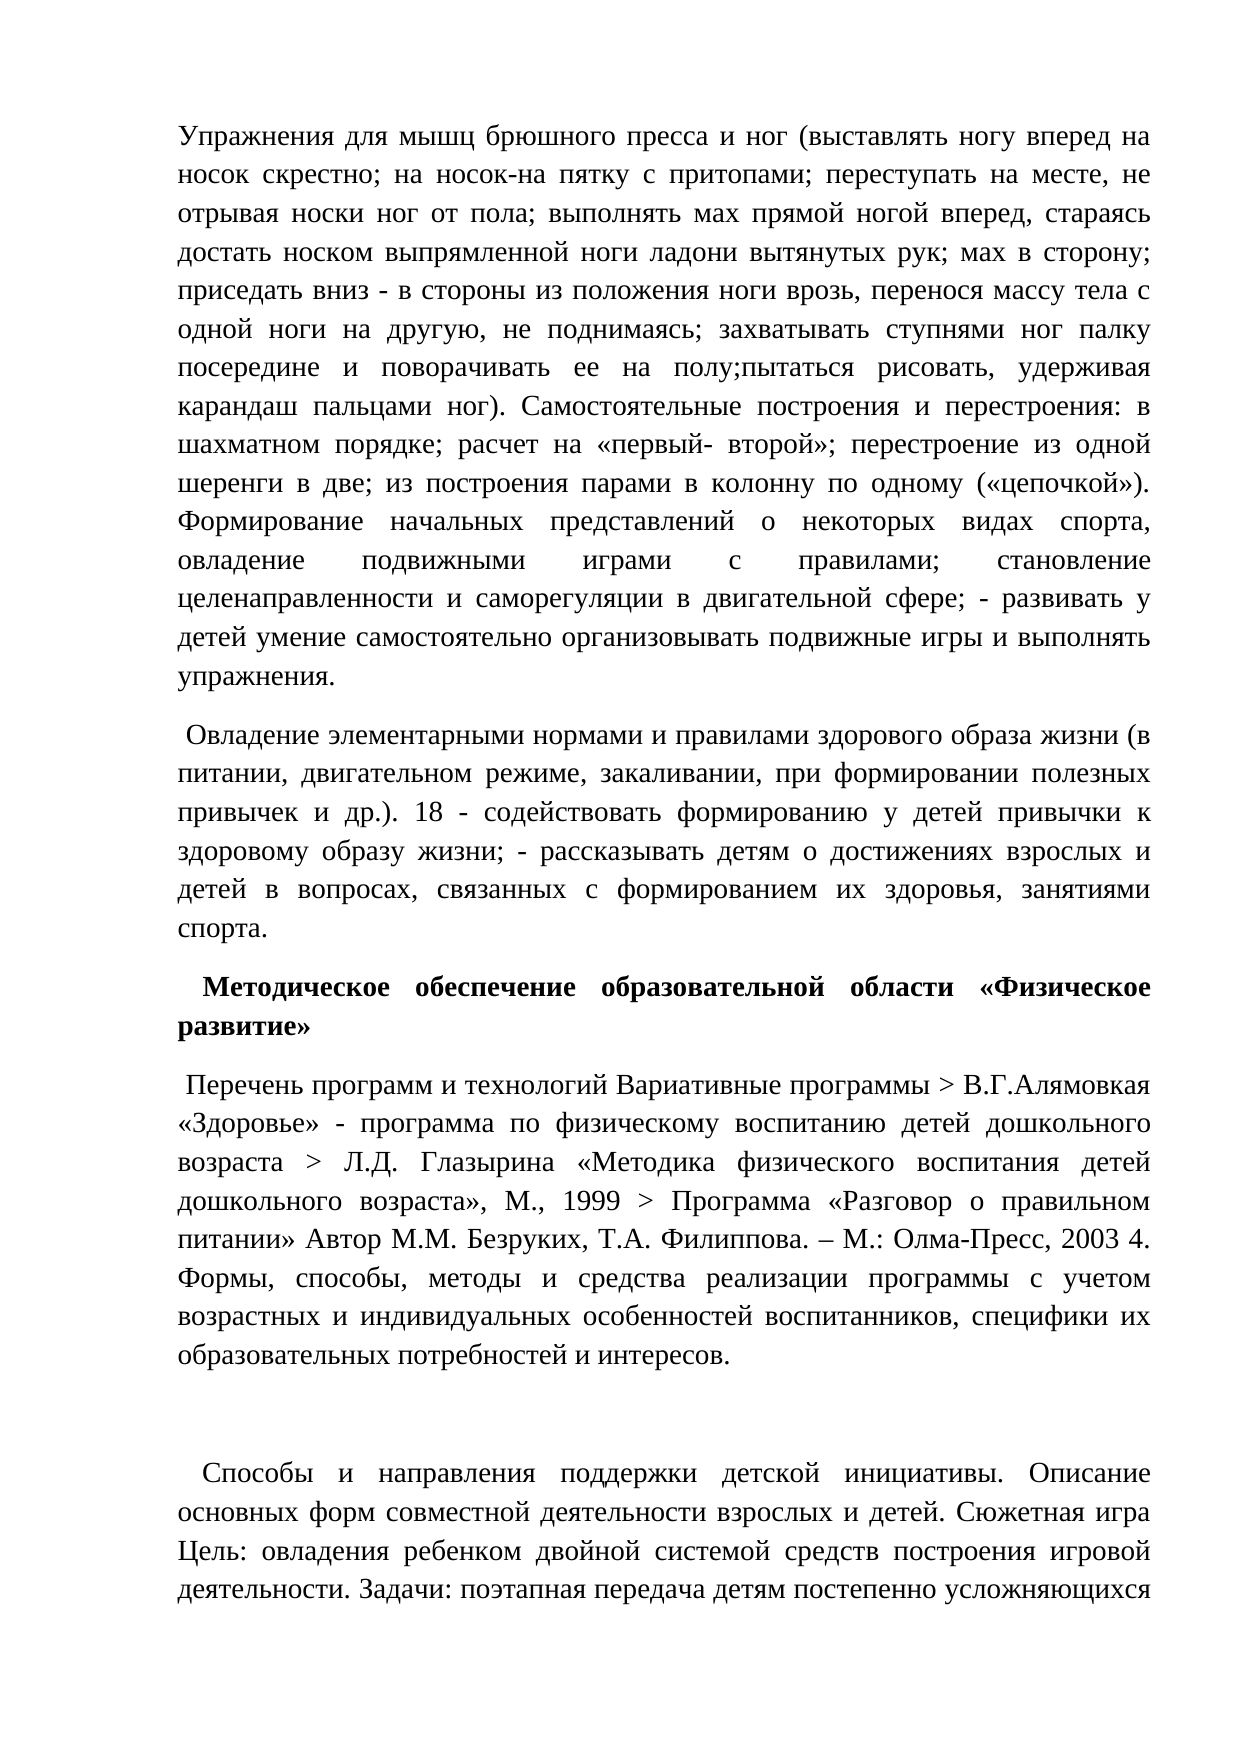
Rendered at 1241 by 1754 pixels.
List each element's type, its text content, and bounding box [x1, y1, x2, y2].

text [177, 118, 1152, 691]
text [177, 1456, 1152, 1605]
text Перечень программ и технологий Вариативные программы > В.Г.Алямовкая «Здоровье» - программа по физическому воспитанию детей дошкольного возраста > Л.Д. Глазырина «Методика физического воспитания детей дошкольного возраста», М., 1999 > Программа «Разговор о правильном питании» Автор М.М. Безруких, Т.А. Филиппова. – М.: Олма-Пресс, 2003 4. Формы, способы, методы и средства реализации программы с учетом возрастных и индивидуальных особенностей воспитанников, специфики их образовательных потребностей и интересов. [177, 1067, 1152, 1370]
text Овладение элементарными нормами и правилами здорового образа жизни (в питании, двигательном режиме, закаливании, при формировании полезных привычек и др.). 18 - содействовать формированию у детей привычки к здоровому образу жизни; - рассказывать детям о достижениях взрослых и детей в вопросах, связанных с формированием их здоровья, занятиями спорта. [177, 717, 1152, 943]
text Методическое обеспечение образовательной области «Физическое развитие» [177, 969, 1152, 1041]
